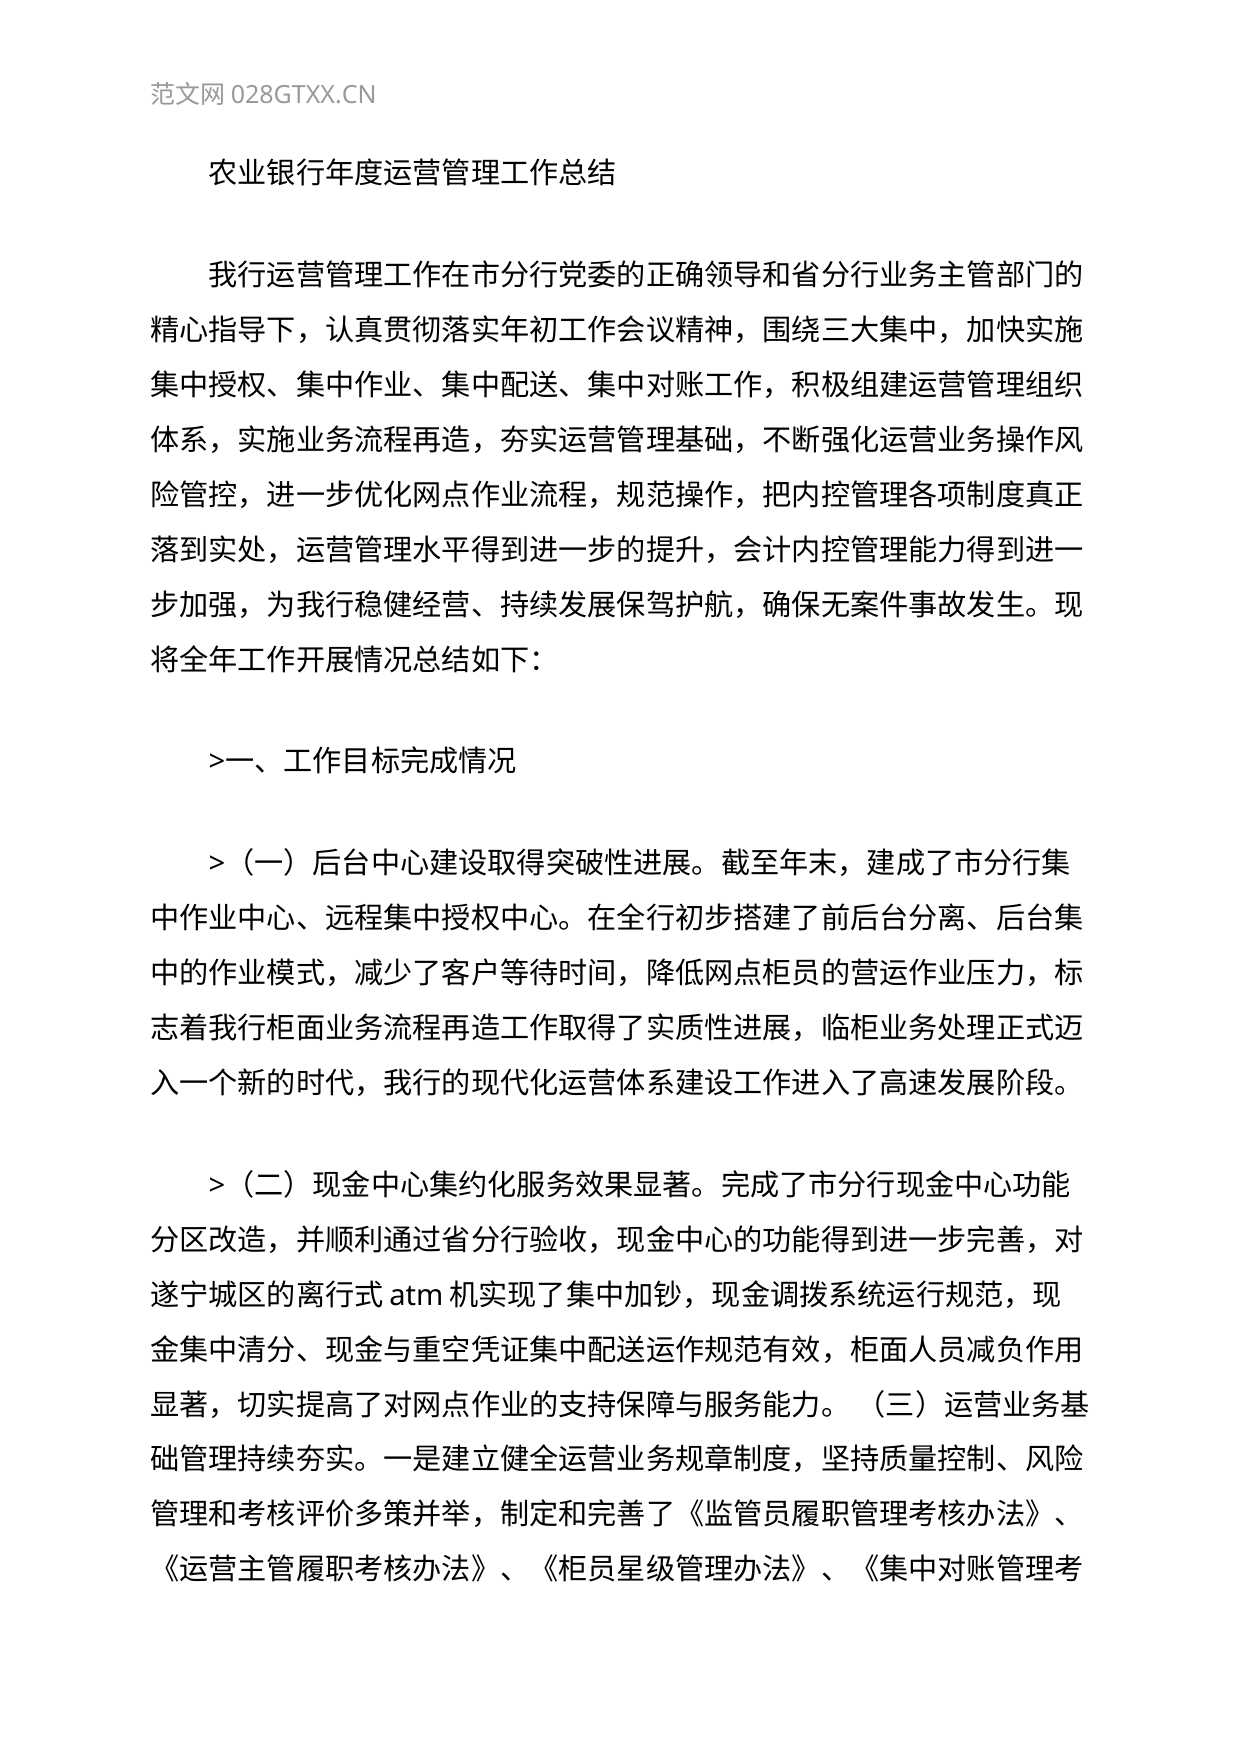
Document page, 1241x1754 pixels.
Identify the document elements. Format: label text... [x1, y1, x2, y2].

text 农业银行年度运营管理工作总结 [150, 150, 1090, 192]
text 我行运营管理工作在市分行党委的正确领导和省分行业务主管部门的精心指导下，认真贯彻落实年初工作会议精神，围绕三大集中，加快实施集中授权、集中作业、集中配送、集中对账工作，积极组建运营管理组织体系，实施业务流程再造，夯实运营管理基础，不断强化运营业务操作风险管控，进一步优化网点作业流程，规范操作，把内控管理各项制度真正落到实处，运营管理水平得到进一步的提升，会计内控管理能力得到进一步加强，为我行稳健经营、持续发展保驾护航，确保无案件事故发生。现将全年工作开展情况总结如下： [150, 252, 1090, 678]
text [150, 1161, 1090, 1588]
text >（一）后台中心建设取得突破性进展。截至年末，建成了市分行集中作业中心、远程集中授权中心。在全行初步搭建了前后台分离、后台集中的作业模式，减少了客户等待时间，降低网点柜员的营运作业压力，标志着我行柜面业务流程再造工作取得了实质性进展，临柜业务处理正式迈入一个新的时代，我行的现代化运营体系建设工作进入了高速发展阶段。 [150, 840, 1090, 1102]
text >一、工作目标完成情况 [150, 738, 1090, 780]
